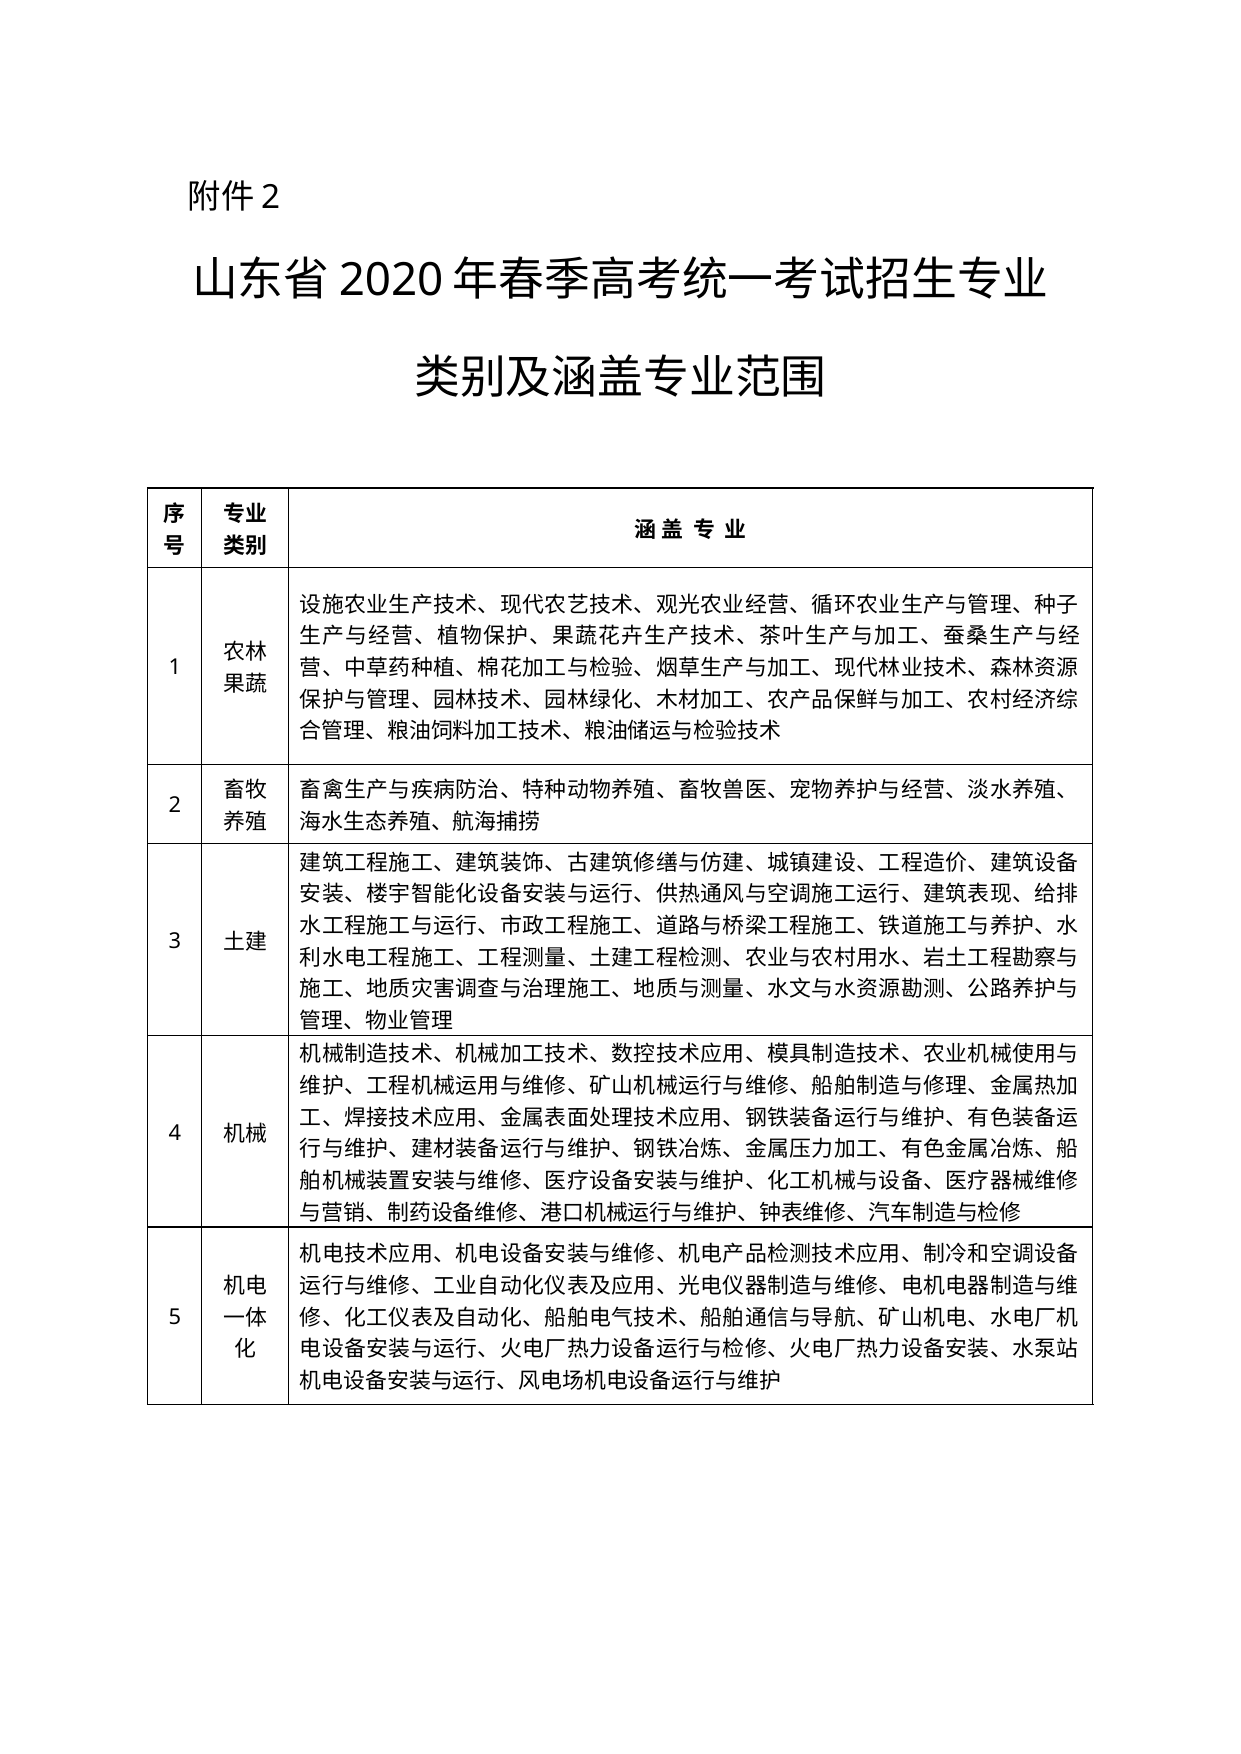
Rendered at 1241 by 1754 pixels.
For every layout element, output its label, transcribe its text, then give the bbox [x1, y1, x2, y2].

table_cell 3 [148, 844, 201, 1035]
text 山东省2020年春季高考统一考试招生专业类别及涵盖专业范围 [187, 227, 1053, 422]
table_cell 畜牧 养殖 [202, 765, 288, 843]
table_header 专业 类别 [202, 489, 288, 567]
table_cell 机电技术应用、机电设备安装与维修、机电产品检测技术应用、制冷和空调设备运行与维修、工业自动化仪表及应用、光电仪器制造与维修、电机电器制造与维修、化工仪表及自动化、船舶电气技术、船舶通信与导航、矿山机电、水电厂机电设备安装与运行、火电厂热力设备运行与检修、火电厂热力设备安装、水泵站机电设备安装与运行、风电场机电设备运行与维护 [289, 1228, 1092, 1404]
table_cell 机械制造技术、机械加工技术、数控技术应用、模具制造技术、农业机械使用与维护、工程机械运用与维修、矿山机械运行与维修、船舶制造与修理、金属热加工、焊接技术应用、金属表面处理技术应用、钢铁装备运行与维护、有色装备运行与维护、建材装备运行与维护、钢铁冶炼、金属压力加工、有色金属冶炼、船舶机械装置安装与维修、医疗设备安装与维护、化工机械与设备、医疗器械维修与营销、制药设备维修、港口机械运行与维护、钟表维修、汽车制造与检修 [289, 1036, 1092, 1226]
table_cell 机电一体化 [202, 1228, 288, 1404]
table_cell 5 [148, 1228, 201, 1404]
table_header 涵 盖 专 业 [289, 489, 1092, 567]
table_cell 设施农业生产技术、现代农艺技术、观光农业经营、循环农业生产与管理、种子生产与经营、植物保护、果蔬花卉生产技术、茶叶生产与加工、蚕桑生产与经营、中草药种植、棉花加工与检验、烟草生产与加工、现代林业技术、森林资源保护与管理、园林技术、园林绿化、木材加工、农产品保鲜与加工、农村经济综合管理、粮油饲料加工技术、粮油储运与检验技术 [289, 568, 1092, 764]
table_cell 2 [148, 765, 201, 843]
table_cell 机械 [202, 1036, 288, 1226]
table_cell 1 [148, 568, 201, 764]
table_cell 农林 果蔬 [202, 568, 288, 764]
table_cell 土建 [202, 844, 288, 1035]
table_cell 4 [148, 1036, 201, 1226]
text 附件2 [187, 162, 1053, 227]
table_cell 建筑工程施工、建筑装饰、古建筑修缮与仿建、城镇建设、工程造价、建筑设备安装、楼宇智能化设备安装与运行、供热通风与空调施工运行、建筑表现、给排水工程施工与运行、市政工程施工、道路与桥梁工程施工、铁道施工与养护、水利水电工程施工、工程测量、土建工程检测、农业与农村用水、岩土工程勘察与施工、地质灾害调查与治理施工、地质与测量、水文与水资源勘测、公路养护与管理、物业管理 [289, 844, 1092, 1035]
table_cell 畜禽生产与疾病防治、特种动物养殖、畜牧兽医、宠物养护与经营、淡水养殖、海水生态养殖、航海捕捞 [289, 765, 1092, 843]
table_header 序号 [148, 489, 201, 567]
